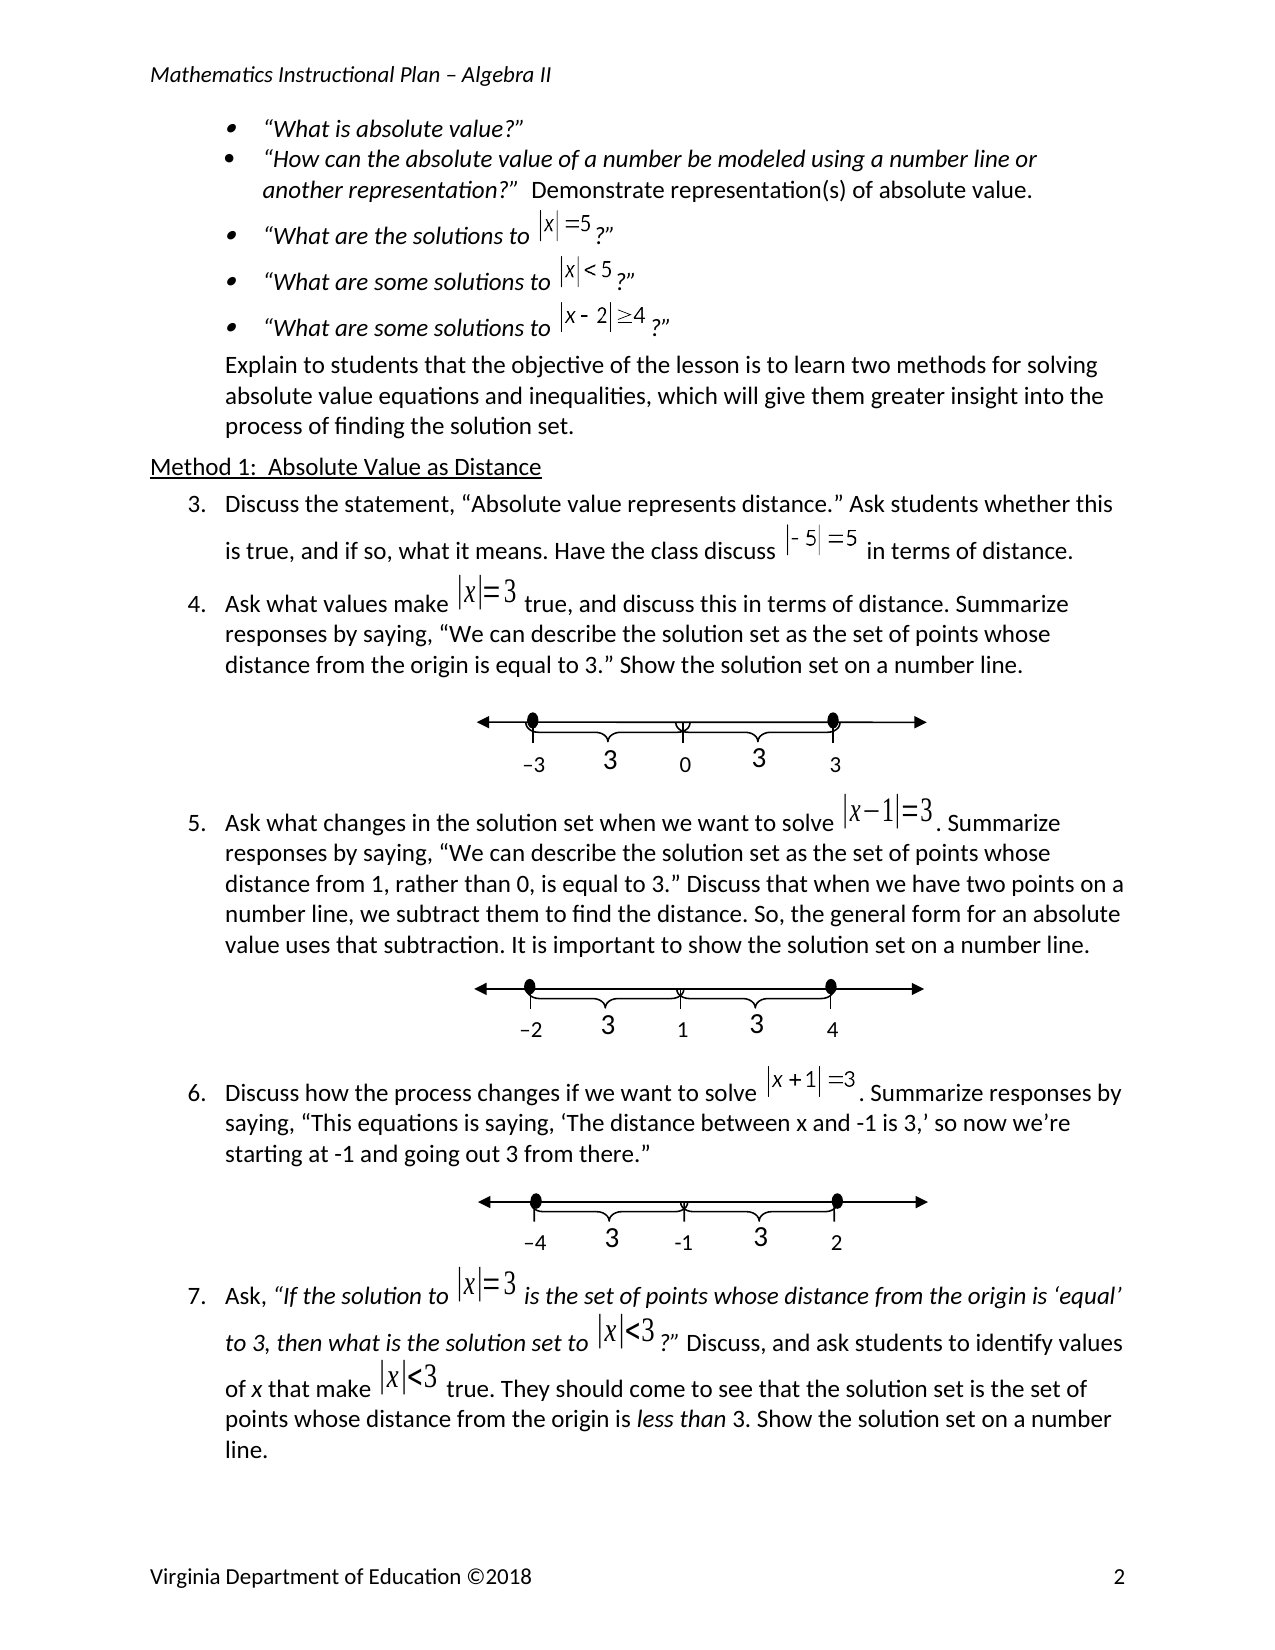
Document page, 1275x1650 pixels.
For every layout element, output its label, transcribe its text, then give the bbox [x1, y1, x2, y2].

list Ask, “If the solution to is the set of points whose distance from the origin is ‘equal’ to 3, then what is the solution set to ?” Discuss, and ask students to identify values of x that make true. They should come to see that the solution set is the set of points whose distance from the origin is less than 3. Show the solution set on a number line. [187, 1265, 1125, 1464]
list Ask what changes in the solution set when we want to solve . Summarize responses by saying, “We can describe the solution set as the set of points whose distance from 1, rather than 0, is equal to 3.” Discuss that when we have two points on a number line, we subtract them to find the distance. So, the general form for an absolute value uses that subtraction. It is important to show the solution set on a number line. [187, 791, 1125, 959]
list Discuss how the process changes if we want to solve . Summarize responses by saying, “This equations is saying, ‘The distance between x and -1 is 3,’ so now we’re starting at -1 and going out 3 from there.” [187, 1060, 1125, 1169]
list “What is absolute value?” [225, 113, 1125, 143]
list “What are some solutions to ?” [225, 297, 1125, 343]
list “What are some solutions to ?” [225, 251, 1125, 297]
text Method 1: Absolute Value as Distance [150, 451, 1125, 482]
text Explain to students that the objective of the lesson is to learn two methods for solving absolute value equations and inequalities, which will give them greater insight into the process of finding the solution set. [225, 349, 1125, 441]
list Ask what values make true, and discuss this in terms of distance. Summarize responses by saying, “We can describe the solution set as the set of points whose distance from the origin is equal to 3.” Show the solution set on a number line. [187, 572, 1125, 679]
list “How can the absolute value of a number be modeled using a number line or another representation?” Demonstrate representation(s) of absolute value. [225, 143, 1125, 204]
list “What are the solutions to ?” [225, 204, 1125, 251]
list Discuss the statement, “Absolute value represents distance.” Ask students whether this is true, and if so, what it means. Have the class discuss in terms of distance. [187, 488, 1125, 566]
